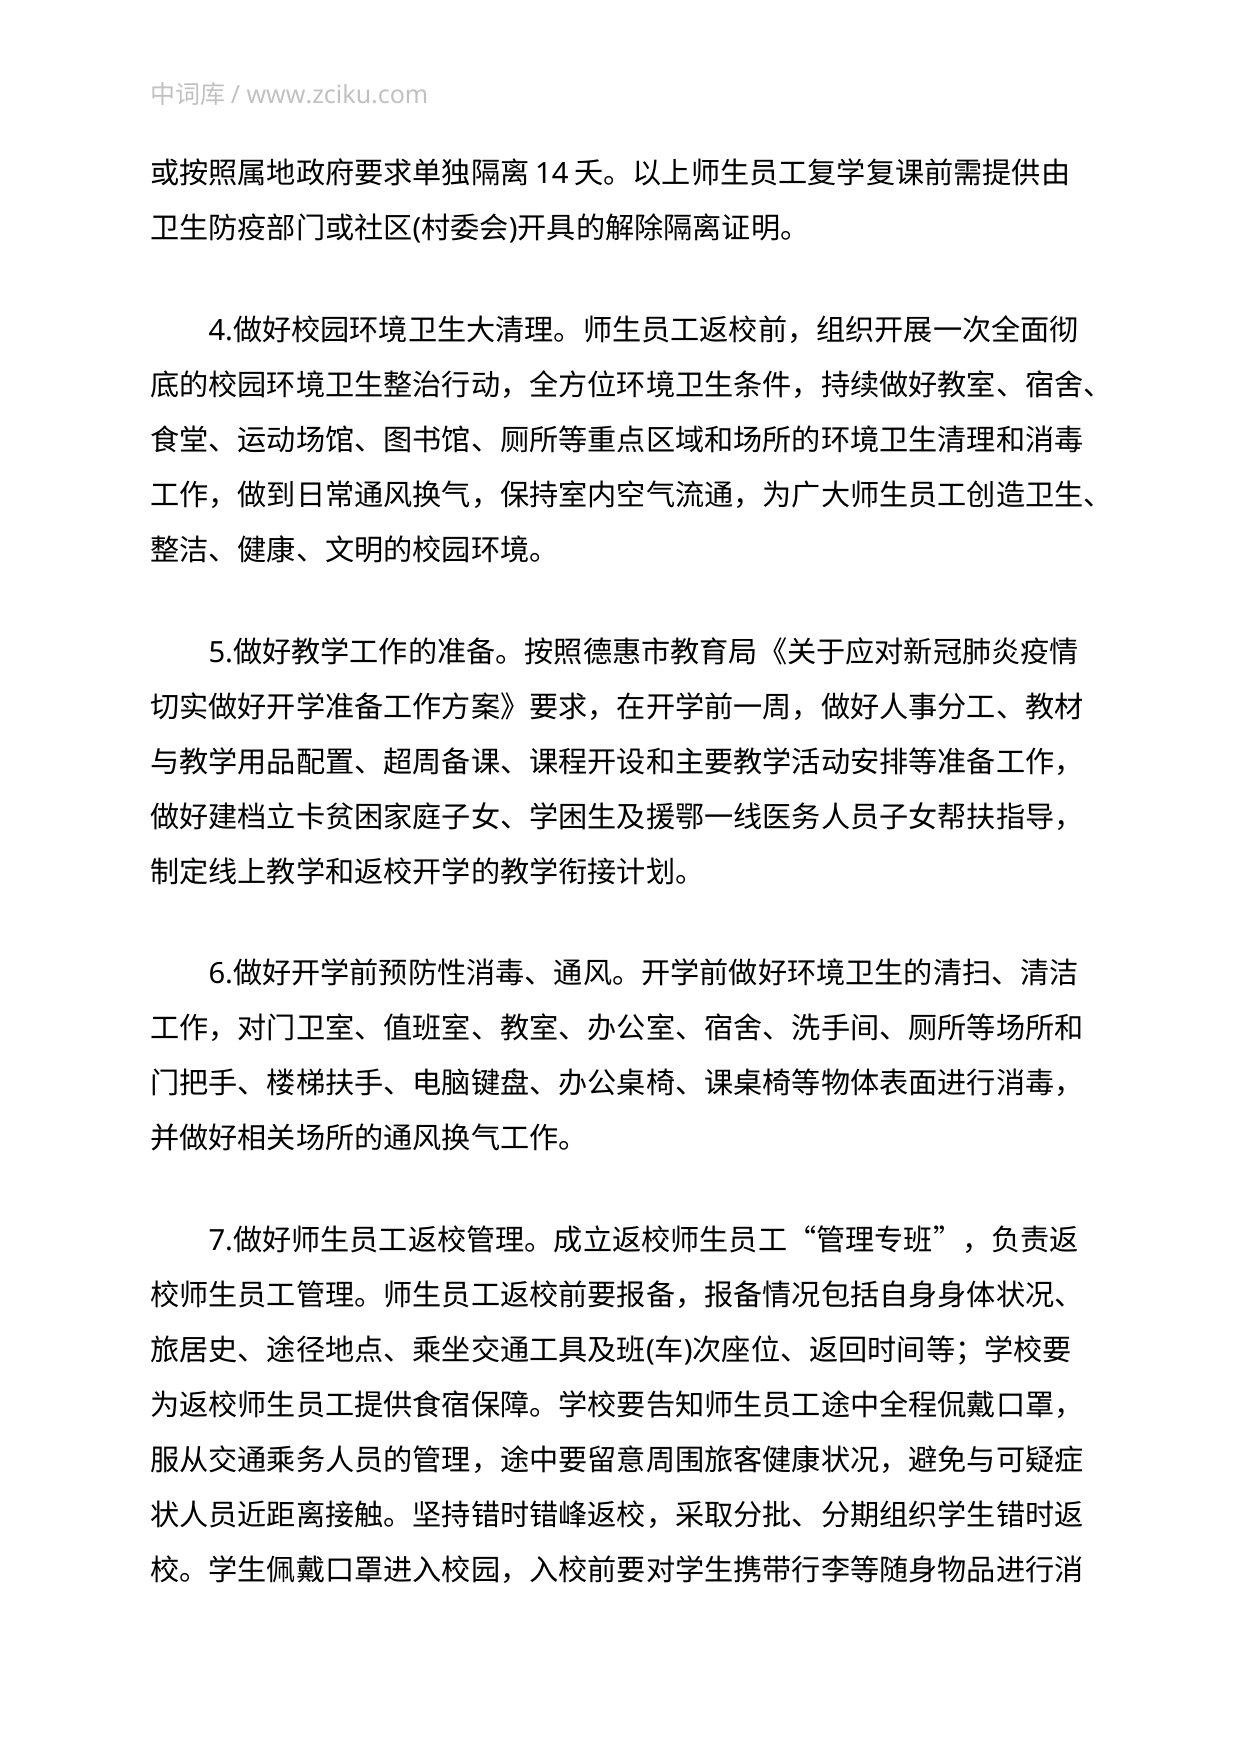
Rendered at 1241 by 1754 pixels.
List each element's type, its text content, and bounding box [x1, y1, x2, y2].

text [150, 150, 1090, 247]
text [150, 1216, 1090, 1588]
text 4.做好校园环境卫生大清理。师生员工返校前，组织开展一次全面彻底的校园环境卫生整治行动，全方位环境卫生条件，持续做好教室、宿舍、食堂、运动场馆、图书馆、厕所等重点区域和场所的环境卫生清理和消毒工作，做到日常通风换气，保持室内空气流通，为广大师生员工创造卫生、整洁、健康、文明的校园环境。 [150, 307, 1090, 569]
text 6.做好开学前预防性消毒、通风。开学前做好环境卫生的清扫、清洁工作，对门卫室、值班室、教室、办公室、宿舍、洗手间、厕所等场所和门把手、楼梯扶手、电脑键盘、办公桌椅、课桌椅等物体表面进行消毒，并做好相关场所的通风换气工作。 [150, 950, 1090, 1157]
text 5.做好教学工作的准备。按照德惠市教育局《关于应对新冠肺炎疫情切实做好开学准备工作方案》要求，在开学前一周，做好人事分工、教材与教学用品配置、超周备课、课程开设和主要教学活动安排等准备工作，做好建档立卡贫困家庭子女、学困生及援鄂一线医务人员子女帮扶指导，制定线上教学和返校开学的教学衔接计划。 [150, 628, 1090, 890]
